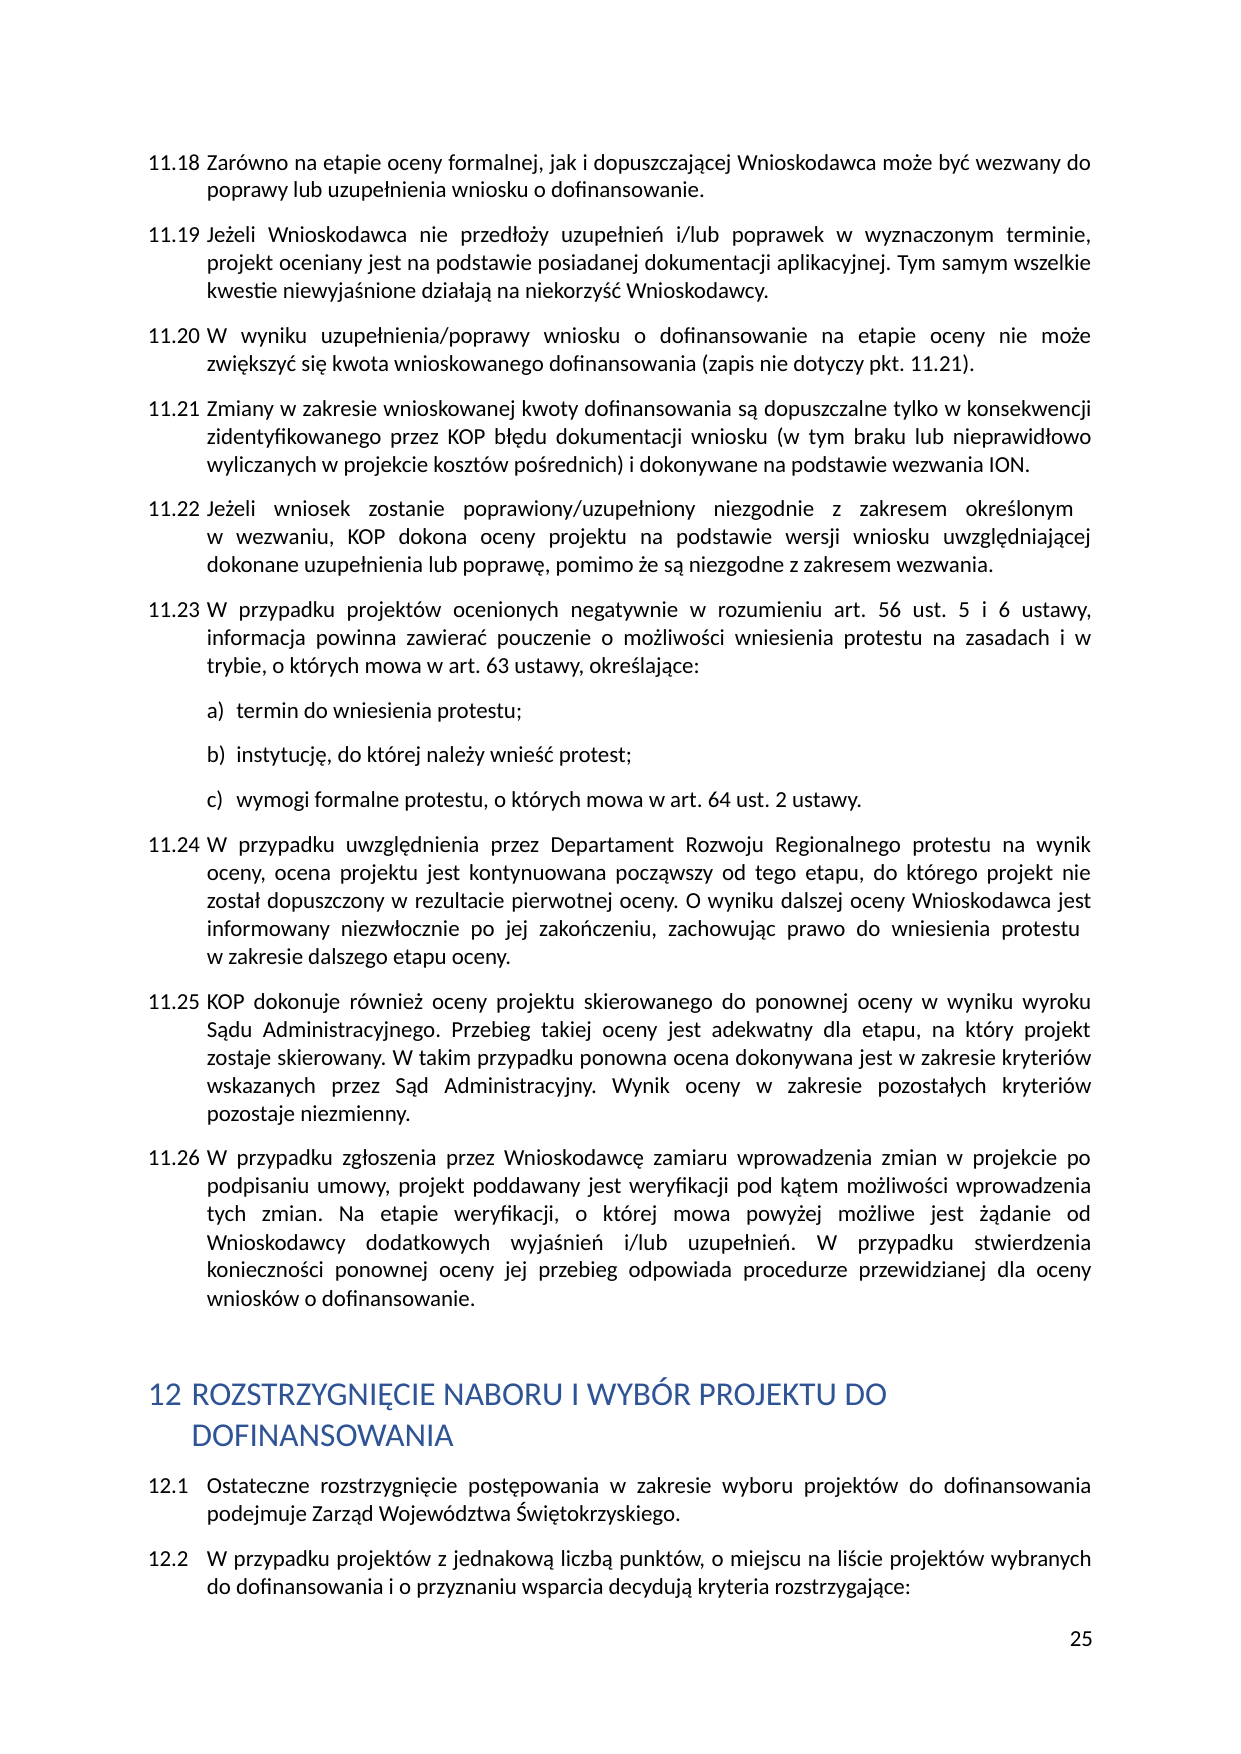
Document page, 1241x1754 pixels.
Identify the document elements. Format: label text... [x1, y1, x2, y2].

list W przypadku zgłoszenia przez Wnioskodawcę zamiaru wprowadzenia zmian w projekcie po podpisaniu umowy, projekt poddawany jest weryfikacji pod kątem możliwości wprowadzenia tych zmian. Na etapie weryfikacji, o której mowa powyżej możliwe jest żądanie od Wnioskodawcy dodatkowych wyjaśnień i/lub uzupełnień. W przypadku stwierdzenia konieczności ponownej oceny jej przebieg odpowiada procedurze przewidzianej dla oceny wniosków o dofinansowanie. [148, 1143, 1093, 1312]
list ROZSTRZYGNIĘCIE NABORU I WYBÓR PROJEKTU DO DOFINANSOWANIA [148, 1373, 1093, 1454]
list Zarówno na etapie oceny formalnej, jak i dopuszczającej Wnioskodawca może być wezwany do poprawy lub uzupełnienia wniosku o dofinansowanie. [148, 148, 1093, 204]
list termin do wniesienia protestu; [207, 696, 1093, 724]
list W przypadku uwzględnienia przez Departament Rozwoju Regionalnego protestu na wynik oceny, ocena projektu jest kontynuowana począwszy od tego etapu, do którego projekt nie został dopuszczony w rezultacie pierwotnej oceny. O wyniku dalszej oceny Wnioskodawca jest informowany niezwłocznie po jej zakończeniu, zachowując prawo do wniesienia protestu w zakresie dalszego etapu oceny. [148, 830, 1093, 970]
list W wyniku uzupełnienia/poprawy wniosku o dofinansowanie na etapie oceny nie może zwiększyć się kwota wnioskowanego dofinansowania (zapis nie dotyczy pkt. 11.21). [148, 321, 1093, 377]
list instytucję, do której należy wnieść protest; [207, 741, 1093, 769]
list Jeżeli wniosek zostanie poprawiony/uzupełniony niezgodnie z zakresem określonym w wezwaniu, KOP dokona oceny projektu na podstawie wersji wniosku uwzględniającej dokonane uzupełnienia lub poprawę, pomimo że są niezgodne z zakresem wezwania. [148, 494, 1093, 578]
list Ostateczne rozstrzygnięcie postępowania w zakresie wyboru projektów do dofinansowania podejmuje Zarząd Województwa Świętokrzyskiego. [148, 1471, 1093, 1527]
list W przypadku projektów ocenionych negatywnie w rozumieniu art. 56 ust. 5 i 6 ustawy, informacja powinna zawierać pouczenie o możliwości wniesienia protestu na zasadach i w trybie, o których mowa w art. 63 ustawy, określające: [148, 595, 1093, 679]
list KOP dokonuje również oceny projektu skierowanego do ponownej oceny w wyniku wyroku Sądu Administracyjnego. Przebieg takiej oceny jest adekwatny dla etapu, na który projekt zostaje skierowany. W takim przypadku ponowna ocena dokonywana jest w zakresie kryteriów wskazanych przez Sąd Administracyjny. Wynik oceny w zakresie pozostałych kryteriów pozostaje niezmienny. [148, 987, 1093, 1127]
list W przypadku projektów z jednakową liczbą punktów, o miejscu na liście projektów wybranych do dofinansowania i o przyznaniu wsparcia decydują kryteria rozstrzygające: [148, 1544, 1093, 1600]
list Jeżeli Wnioskodawca nie przedłoży uzupełnień i/lub poprawek w wyznaczonym terminie, projekt oceniany jest na podstawie posiadanej dokumentacji aplikacyjnej. Tym samym wszelkie kwestie niewyjaśnione działają na niekorzyść Wnioskodawcy. [148, 220, 1093, 304]
list wymogi formalne protestu, o których mowa w art. 64 ust. 2 ustawy. [207, 785, 1093, 813]
list Zmiany w zakresie wnioskowanej kwoty dofinansowania są dopuszczalne tylko w konsekwencji zidentyfikowanego przez KOP błędu dokumentacji wniosku (w tym braku lub nieprawidłowo wyliczanych w projekcie kosztów pośrednich) i dokonywane na podstawie wezwania ION. [148, 394, 1093, 478]
